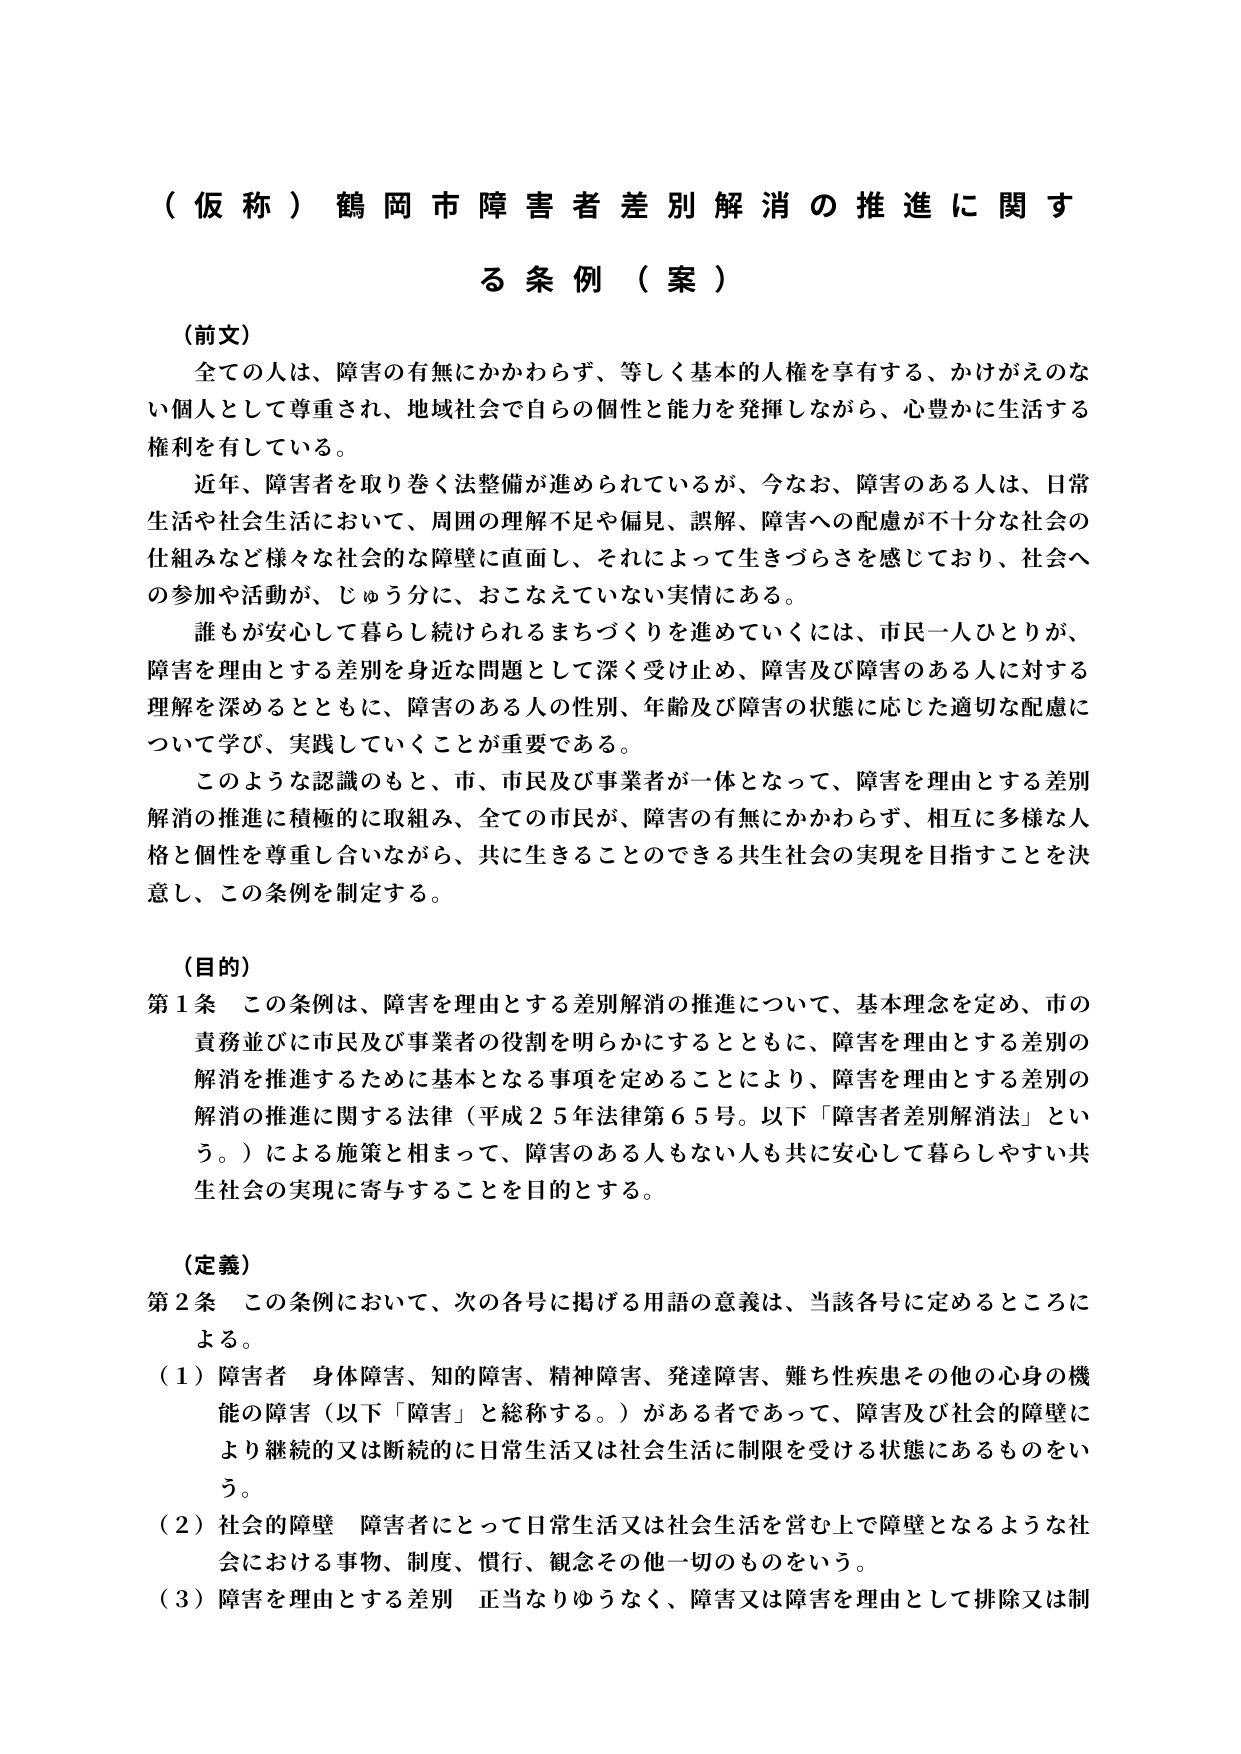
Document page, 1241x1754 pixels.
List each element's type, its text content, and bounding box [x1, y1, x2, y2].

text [147, 1580, 1093, 1617]
text （定義） [147, 1245, 1093, 1282]
text 第１条 この条例は、障害を理由とする差別解消の推進について、基本理念を定め、市の責務並びに市民及び事業者の役割を明らかにするとともに、障害を理由とする差別の解消を推進するために基本となる事項を定めることにより、障害を理由とする差別の解消の推進に関する法律（平成２５年法律第６５号。以下「障害者差別解消法」という。）による施策と相まって、障害のある人もない人も共に安心して暮らしやすい共生社会の実現に寄与することを目的とする。 [147, 985, 1093, 1208]
text 近年、障害者を取り巻く法整備が進められているが、今なお、障害のある人は、日常生活や社会生活において、周囲の理解不足や偏見、誤解、障害への配慮が不十分な社会の仕組みなど様々な社会的な障壁に直面し、それによって生きづらさを感じており、社会への参加や活動が、じゅう分に、おこなえていない実情にある。 [147, 464, 1093, 613]
text （仮称）鶴岡市障害者差別解消の推進に関する条例（案） [147, 167, 1093, 315]
text 誰もが安心して暮らし続けられるまちづくりを進めていくには、市民一人ひとりが、障害を理由とする差別を身近な問題として深く受け止め、障害及び障害のある人に対する理解を深めるとともに、障害のある人の性別、年齢及び障害の状態に応じた適切な配慮について学び、実践していくことが重要である。 [147, 613, 1093, 762]
text （２）社会的障壁 障害者にとって日常生活又は社会生活を営む上で障壁となるような社会における事物、制度、慣行、観念その他一切のものをいう。 [147, 1505, 1093, 1580]
text （１）障害者 身体障害、知的障害、精神障害、発達障害、難ち性疾患その他の心身の機能の障害（以下「障害」と総称する。）がある者であって、障害及び社会的障壁により継続的又は断続的に日常生活又は社会生活に制限を受ける状態にあるものをいう。 [147, 1357, 1093, 1505]
text 第２条 この条例において、次の各号に掲げる用語の意義は、当該各号に定めるところによる。 [147, 1282, 1093, 1357]
text 全ての人は、障害の有無にかかわらず、等しく基本的人権を享有する、かけがえのない個人として尊重され、地域社会で自らの個性と能力を発揮しながら、心豊かに生活する権利を有している。 [147, 352, 1093, 464]
text （目的） [147, 947, 1093, 985]
text このような認識のもと、市、市民及び事業者が一体となって、障害を理由とする差別解消の推進に積極的に取組み、全ての市民が、障害の有無にかかわらず、相互に多様な人格と個性を尊重し合いながら、共に生きることのできる共生社会の実現を目指すことを決意し、この条例を制定する。 [147, 762, 1093, 910]
text （前文） [147, 315, 1093, 352]
